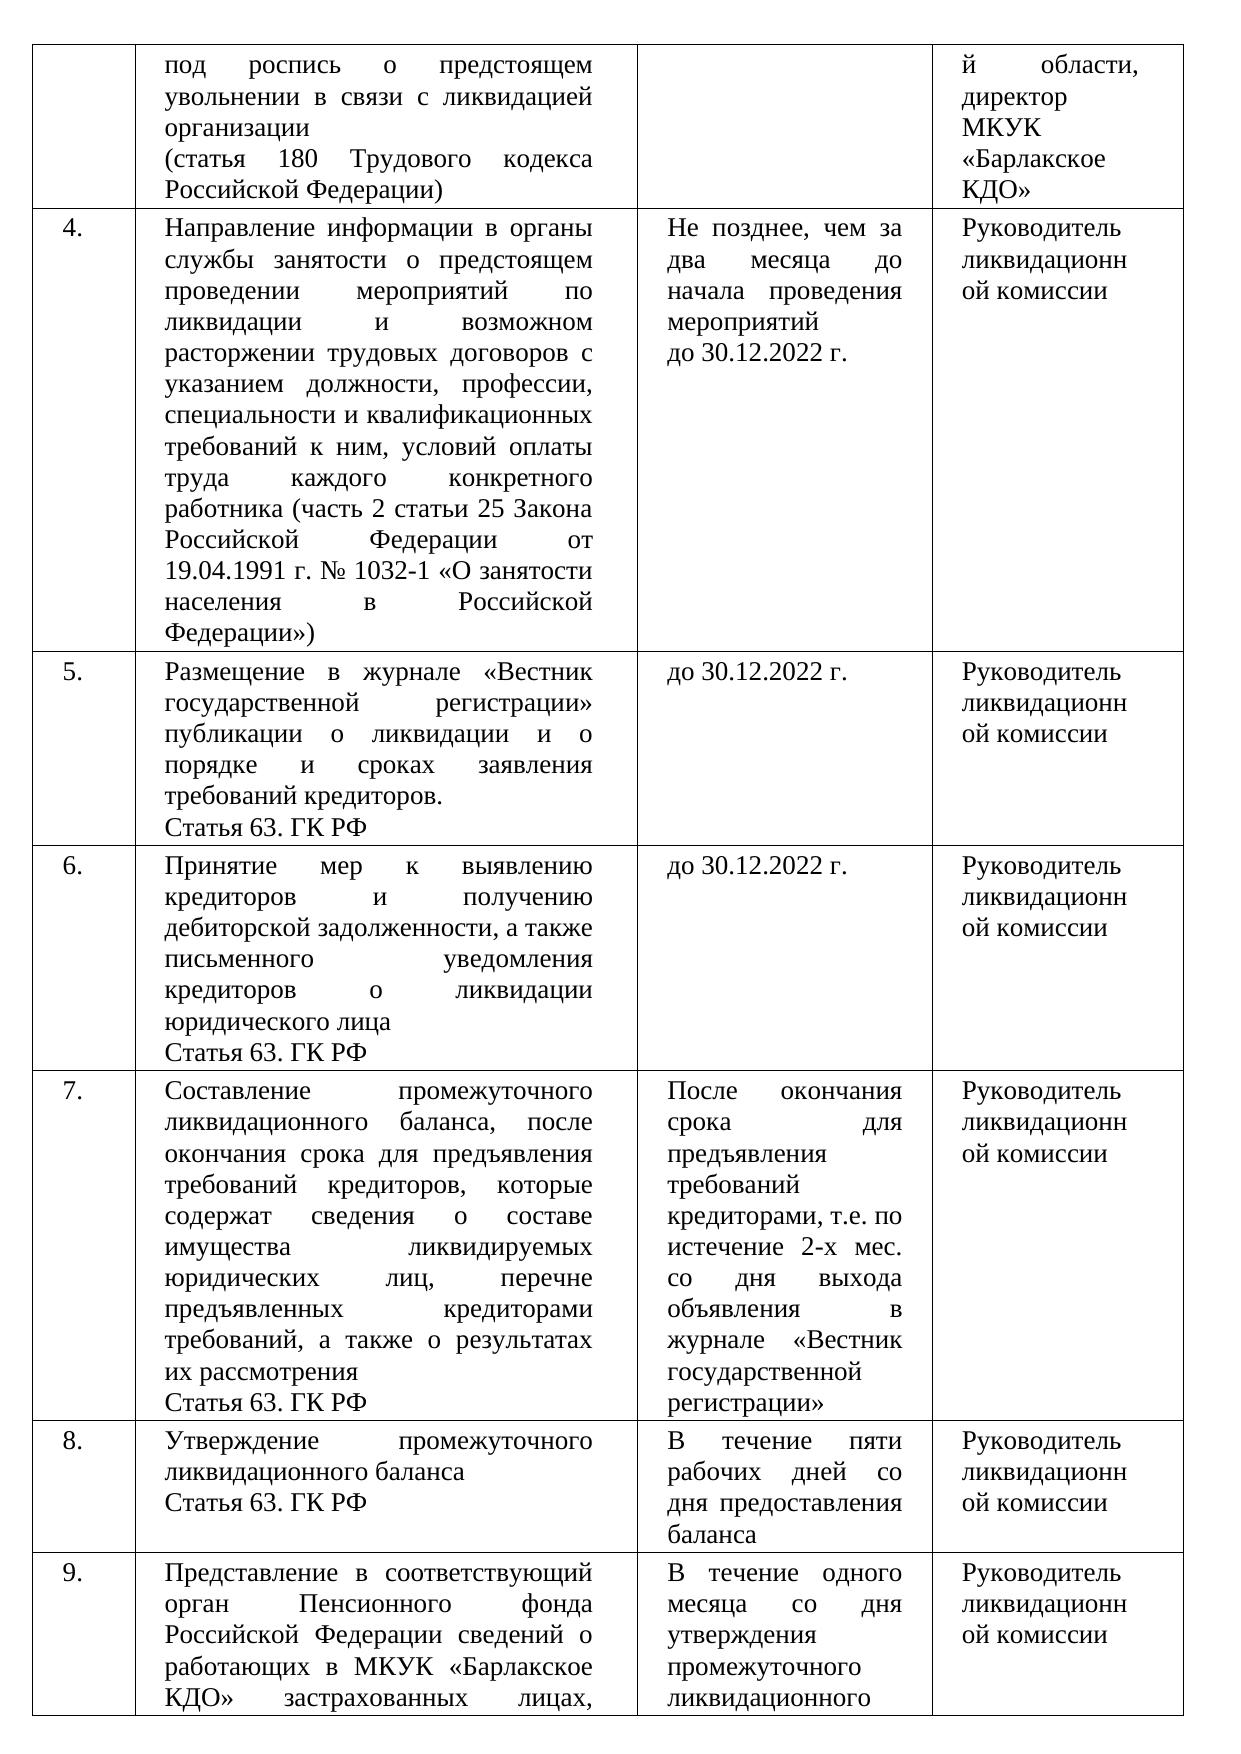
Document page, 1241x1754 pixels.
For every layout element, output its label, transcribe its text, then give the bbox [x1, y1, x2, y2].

table_cell Направление информации в органы службы занятости о предстоящем проведении мероприятий по ликвидации и возможном расторжении трудовых договоров с указанием должности, профессии, специальности и квалификационных требований к ним, условий оплаты труда каждого конкретного работника (часть 2 статьи 25 Закона Российской Федерации от 19.04.1991 г. № 1032-1 «О занятости населения в Российской Федерации») [136, 209, 637, 651]
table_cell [136, 45, 637, 207]
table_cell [933, 45, 1183, 207]
table_cell 5. [33, 652, 135, 845]
table_cell В течение пяти рабочих дней со дня предоставления баланса [638, 1421, 932, 1552]
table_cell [638, 1553, 932, 1715]
table_cell После окончания срока для предъявления требований кредиторами, т.е. по истечение 2-х мес. со дня выхода объявления в журнале «Вестник государственной регистрации» [638, 1071, 932, 1420]
table_cell 9. [33, 1553, 135, 1715]
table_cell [933, 1553, 1183, 1715]
table_cell Руководитель ликвидационной комиссии [933, 1421, 1183, 1552]
table_cell 6. [33, 846, 135, 1070]
table_cell Руководитель ликвидационной комиссии [933, 1071, 1183, 1420]
table_cell до 30.12.2022 г. [638, 652, 932, 845]
table_cell Утверждение промежуточного ликвидационного баланса Статья 63. ГК РФ [136, 1421, 637, 1552]
table_cell Руководитель ликвидационной комиссии [933, 846, 1183, 1070]
table_cell 8. [33, 1421, 135, 1552]
table_cell до 30.12.2022 г. [638, 846, 932, 1070]
table_cell 4. [33, 209, 135, 651]
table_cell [136, 1553, 637, 1715]
table_cell 7. [33, 1071, 135, 1420]
table_cell Составление промежуточного ликвидационного баланса, после окончания срока для предъявления требований кредиторов, которые содержат сведения о составе имущества ликвидируемых юридических лиц, перечне предъявленных кредиторами требований, а также о результатах их рассмотрения Статья 63. ГК РФ [136, 1071, 637, 1420]
table_cell Не позднее, чем за два месяца до начала проведения мероприятий до 30.12.2022 г. [638, 209, 932, 651]
table_cell Принятие мер к выявлению кредиторов и получению дебиторской задолженности, а также письменного уведомления кредиторов о ликвидации юридического лица Статья 63. ГК РФ [136, 846, 637, 1070]
table_cell 3. [33, 45, 135, 207]
table_cell Размещение в журнале «Вестник государственной регистрации» публикации о ликвидации и о порядке и сроках заявления требований кредиторов. Статья 63. ГК РФ [136, 652, 637, 845]
table_cell Руководитель ликвидационной комиссии [933, 209, 1183, 651]
table_cell Руководитель ликвидационной комиссии [933, 652, 1183, 845]
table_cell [638, 45, 932, 207]
